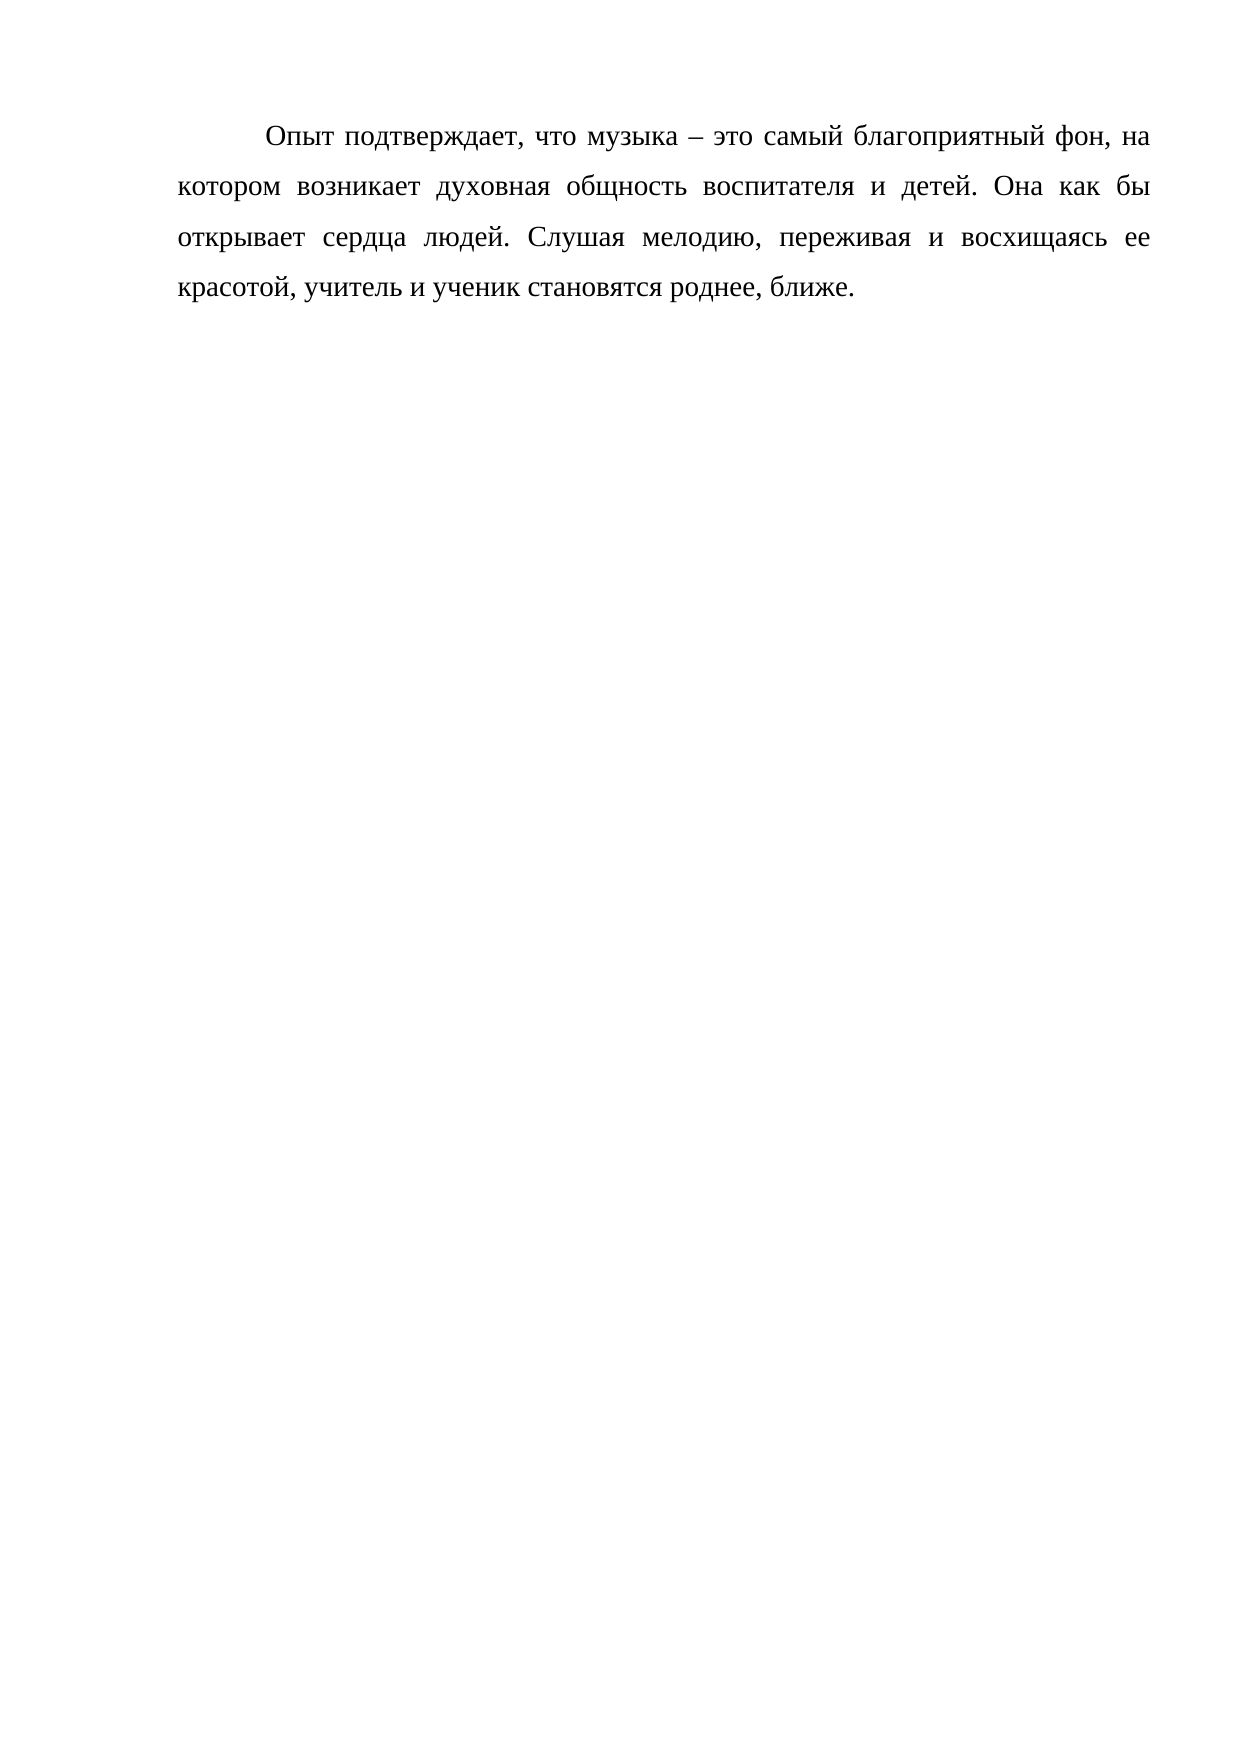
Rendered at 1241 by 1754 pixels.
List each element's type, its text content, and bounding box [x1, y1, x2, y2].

text Опыт подтверждает, что музыка – это самый благоприятный фон, на котором возникает духовная общность воспитателя и детей. Она как бы открывает сердца людей. Слушая мелодию, переживая и восхищаясь ее красотой, учитель и ученик становятся роднее, ближе. [177, 118, 1152, 303]
